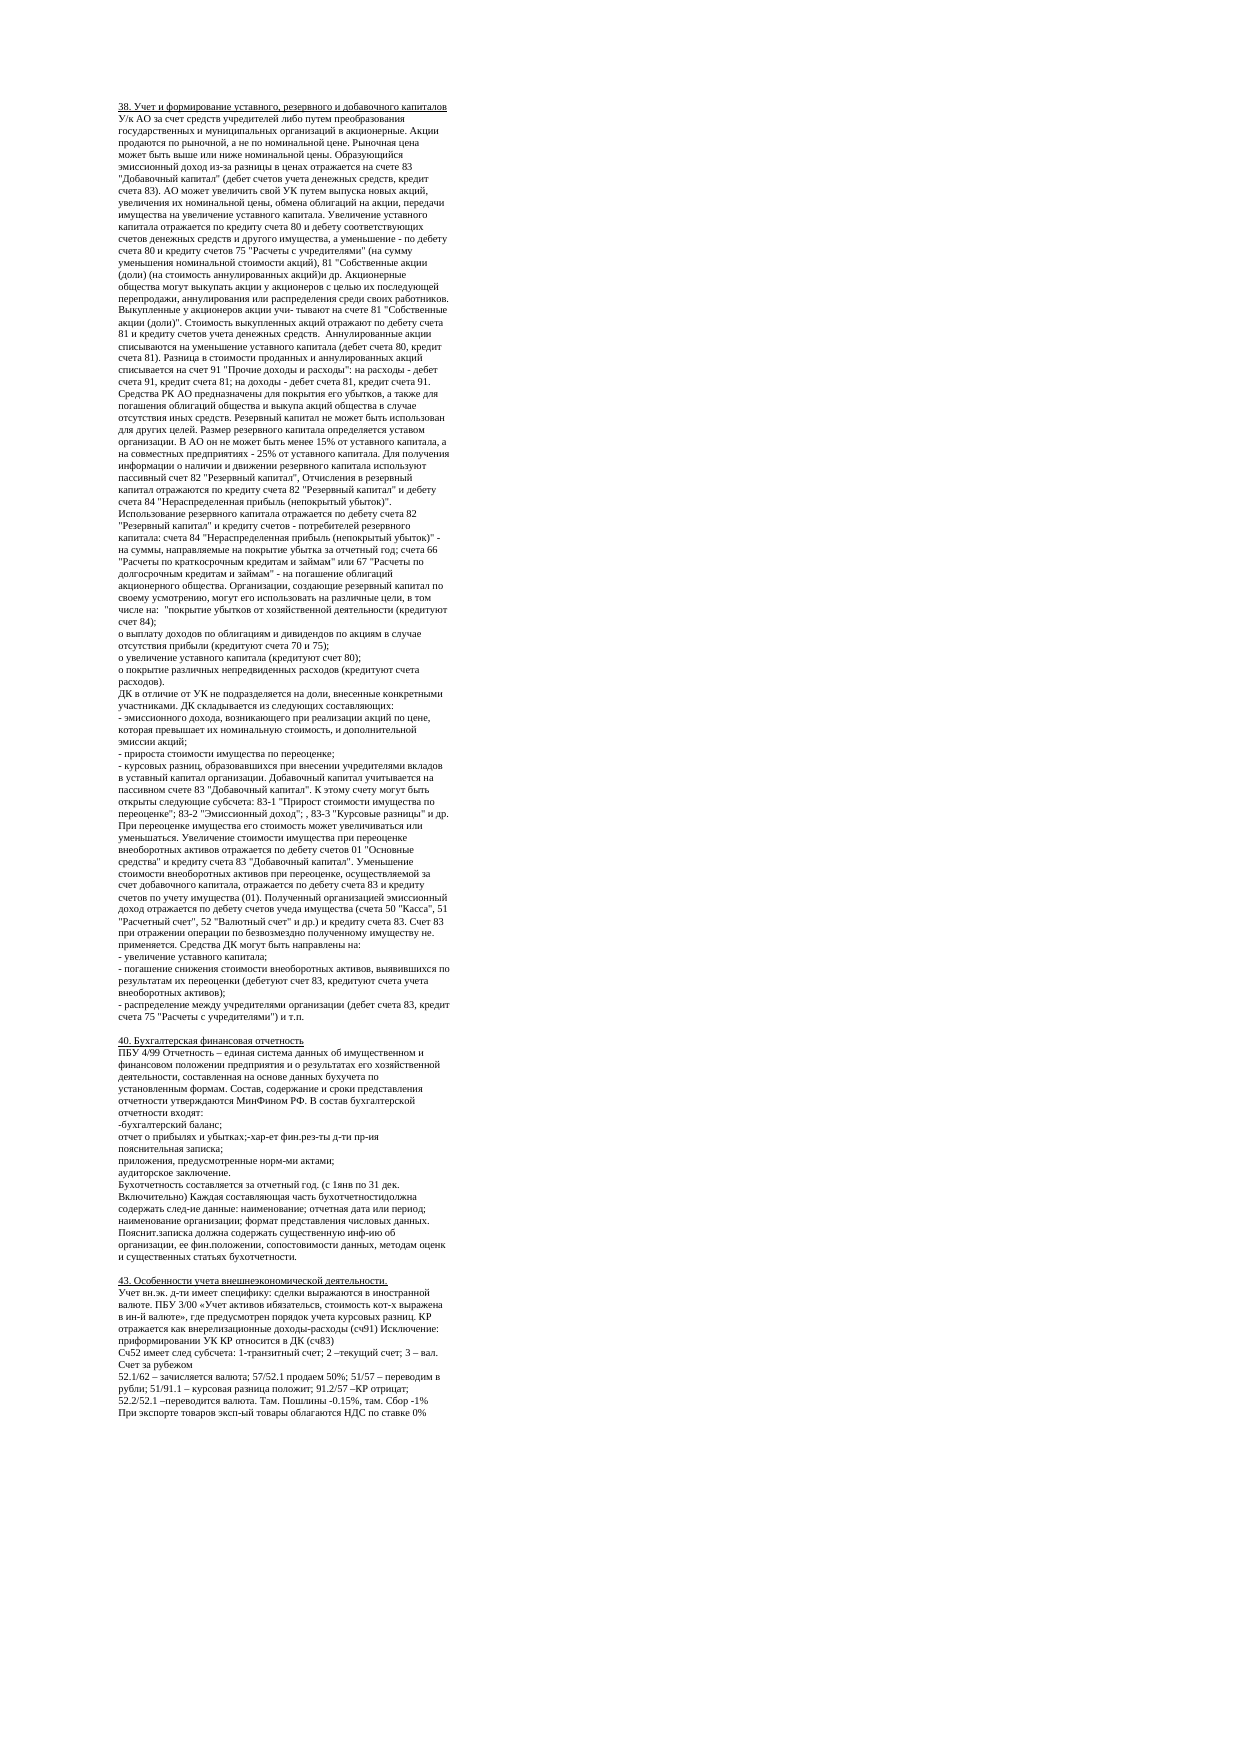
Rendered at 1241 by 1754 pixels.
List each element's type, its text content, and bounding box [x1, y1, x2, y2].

text o выплату доходов по облигациям и дивидендов по акциям в случае отсутствия прибыли (кредитуют счета 70 и 75); [118, 628, 450, 652]
text ПБУ 4/99 Отчетность – единая система данных об имущественном и финансовом положении предприятия и о результатах его хозяйственной деятельности, составленная на основе данных бухучета по установленным формам. Состав, содержание и сроки представления отчетности утверждаются МинФином РФ. В состав бухгалтерской отчетности входят: [118, 1047, 450, 1119]
text - курсовых разниц, образовавшихся при внесении учредителями вкладов в уставный капитал организации. Добавочный капитал учитывается на пассивном счете 83 "Добавочный капитал". К этому счету могут быть открыты следующие субсчета: 83-1 "Прирост стоимости имущества по переоценке"; 83-2 "Эмиссионный доход"; , 83-3 "Курсовые разницы" и др. При переоценке имущества его стоимость может увеличиваться или уменьшаться. Увеличение стоимости имущества при переоценке внеоборотных активов отражается по дебету счетов 01 "Основные средства" и кредиту счета 83 "Добавочный капитал". Уменьшение стоимости внеоборотных активов при переоценке, осуществляемой за счет добавочного капитала, отражается по дебету счета 83 и кредиту счетов по учету имущества (01). Полученный организацией эмиссионный доход отражается по дебету счетов учеда имущества (счета 50 "Касса", 51 "Расчетный счет", 52 "Валютный счет" и др.) и кредиту счета 83. Счет 83 при отражении операции по безвозмездно полученному имуществу не. применяется. Средства ДК могут быть направлены на: [118, 759, 450, 951]
text o покрытие различных непредвиденных расходов (кредитуют счета расходов). [118, 664, 450, 688]
text Бухотчетность составляется за отчетный год. (с 1янв по 31 дек. Включительно) Каждая составляющая часть бухотчетностидолжна содержать след-ие данные: наименование; отчетная дата или период; наименование организации; формат представления числовых данных. Пояснит.записка должна содержать существенную инф-ию об организации, ее фин.положении, сопостовимости данных, методам оценк и существенных статьях бухотчетности. [118, 1179, 450, 1263]
text ДК в отличие от УК не подразделяется на доли, внесенные конкретными участниками. ДК складывается из следующих составляющих: [118, 688, 450, 712]
text 43. Особенности учета внешнеэкономической деятельности. [118, 1274, 450, 1287]
text - погашение снижения стоимости внеоборотных активов, выявившихся по результатам их переоценки (дебетуют счет 83, кредитуют счета учета внеоборотных активов); [118, 963, 450, 999]
text У/к АО за счет средств учредителей либо путем преобразования государственных и муниципальных организаций в акционерные. Акции продаются по рыночной, а не по номинальной цене. Рыночная цена может быть выше или ниже номинальной цены. Образующийся эмиссионный доход из-за разницы в ценах отражается на счете 83 "Добавочный капитал" (дебет счетов учета денежных средств, кредит счета 83). АО может увеличить свой УК путем выпуска новых акций, увеличения их номинальной цены, обмена облигаций на акции, передачи имущества на увеличение уставного капитала. Увеличение уставного капитала отражается по кредиту счета 80 и дебету соответствующих счетов денежных средств и другого имущества, а уменьшение - по дебету счета 80 и кредиту счетов 75 "Расчеты с учредителями" (на сумму уменьшения номинальной стоимости акций), 81 "Собственные акции (доли) (на стоимость аннулированных акций)и др. Акционерные общества могут выкупать акции у акционеров с целью их последующей перепродажи, аннулирования или распределения среди своих работников. Выкупленные у акционеров акции учи- тывают на счете 81 "Собственные акции (доли)". Стоимость выкупленных акций отражают по дебету счета 81 и кредиту счетов учета денежных средств. Аннулированные акции списываются на уменьшение уставного капитала (дебет счета 80, кредит счета 81). Разница в стоимости проданных и аннулированных акций списывается на счет 91 "Прочие доходы и расходы": на расходы - дебет счета 91, кредит счета 81; на доходы - дебет счета 81, кредит счета 91. [118, 113, 450, 388]
text Учет вн.эк. д-ти имеет специфику: сделки выражаются в иностранной валюте. ПБУ 3/00 «Учет активов ибязательсв, стоимость кот-х выражена в ин-й валюте», где предусмотрен порядок учета курсовых разниц. КР отражается как внерелизационные доходы-расходы (сч91) Исключение: приформировании УК КР относится в ДК (сч83) [118, 1287, 450, 1346]
text - распределение между учредителями организации (дебет счета 83, кредит счета 75 "Расчеты с учредителями") и т.п. [118, 999, 450, 1023]
text Средства РК АО предназначены для покрытия его убытков, а также для погашения облигаций общества и выкупа акций общества в случае отсутствия иных средств. Резервный капитал не может быть использован для других целей. Размер резервного капитала определяется уставом организации. В АО он не может быть менее 15% от уставного капитала, а на совместных предприятиях - 25% от уставного капитала. Для получения информации о наличии и движении резервного капитала используют пассивный счет 82 "Резервный капитал", Отчисления в резервный капитал отражаются по кредиту счета 82 "Резервный капитал" и дебету счета 84 "Нераспределенная прибыль (непокрытый убыток)". Использование резервного капитала отражается по дебету счета 82 "Резервный капитал" и кредиту счетов - потребителей резервного капитала: счета 84 "Нераспределенная прибыль (непокрытый убыток)" - на суммы, направляемые на покрытие убытка за отчетный год; счета 66 "Расчеты по краткосрочным кредитам и займам" или 67 "Расчеты по долгосрочным кредитам и займам" - на погашение облигаций акционерного общества. Организации, создающие резервный капитал по своему усмотрению, могут его использовать на различные цели, в том числе на: "покрытие убытков от хозяйственной деятельности (кредитуют счет 84); [118, 388, 450, 628]
text Сч52 имеет след субсчета: 1-транзитный счет; 2 –текущий счет; 3 – вал. Счет за рубежом [118, 1346, 450, 1370]
text - эмиссионного дохода, возникающего при реализации акций по цене, которая превышает их номинальную стоимость, и дополнительной эмиссии акций; [118, 712, 450, 747]
